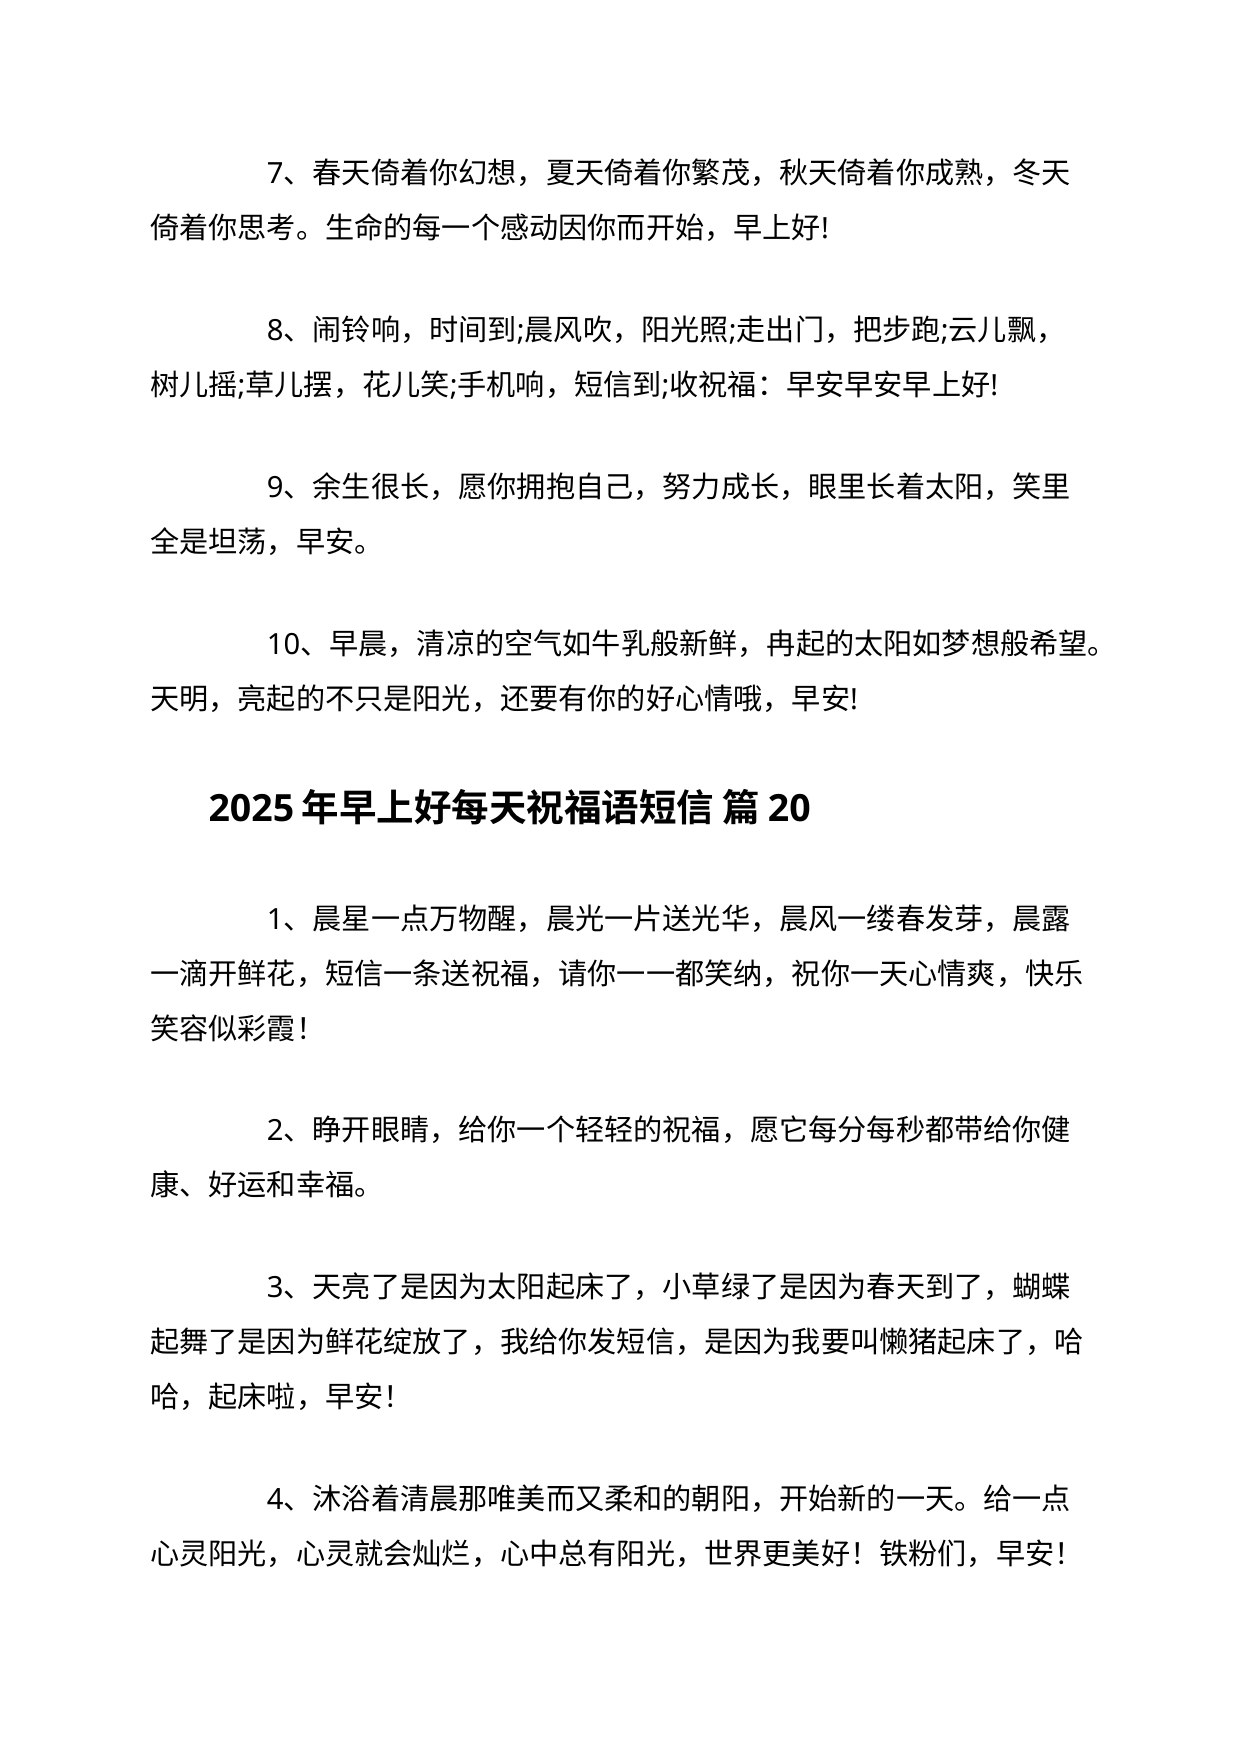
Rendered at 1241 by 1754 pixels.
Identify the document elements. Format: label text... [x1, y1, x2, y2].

text 4、沐浴着清晨那唯美而又柔和的朝阳，开始新的一天。给一点心灵阳光，心灵就会灿烂，心中总有阳光，世界更美好！铁粉们，早安！ [150, 1475, 1090, 1573]
text 3、天亮了是因为太阳起床了，小草绿了是因为春天到了，蝴蝶起舞了是因为鲜花绽放了，我给你发短信，是因为我要叫懒猪起床了，哈哈，起床啦，早安！ [150, 1264, 1090, 1416]
text 7、春天倚着你幻想，夏天倚着你繁茂，秋天倚着你成熟，冬天倚着你思考。生命的每一个感动因你而开始，早上好! [150, 150, 1090, 247]
text 1、晨星一点万物醒，晨光一片送光华，晨风一缕春发芽，晨露一滴开鲜花，短信一条送祝福，请你一一都笑纳，祝你一天心情爽，快乐笑容似彩霞！ [150, 895, 1090, 1047]
text 10、早晨，清凉的空气如牛乳般新鲜，冉起的太阳如梦想般希望。天明，亮起的不只是阳光，还要有你的好心情哦，早安! [150, 621, 1090, 718]
text 9、余生很长，愿你拥抱自己，努力成长，眼里长着太阳，笑里全是坦荡，早安。 [150, 464, 1090, 561]
text 2025年早上好每天祝福语短信 篇20 [150, 778, 1090, 832]
text 2、睁开眼睛，给你一个轻轻的祝福，愿它每分每秒都带给你健康、好运和幸福。 [150, 1107, 1090, 1204]
text 8、闹铃响，时间到;晨风吹，阳光照;走出门，把步跑;云儿飘，树儿摇;草儿摆，花儿笑;手机响，短信到;收祝福：早安早安早上好! [150, 307, 1090, 404]
